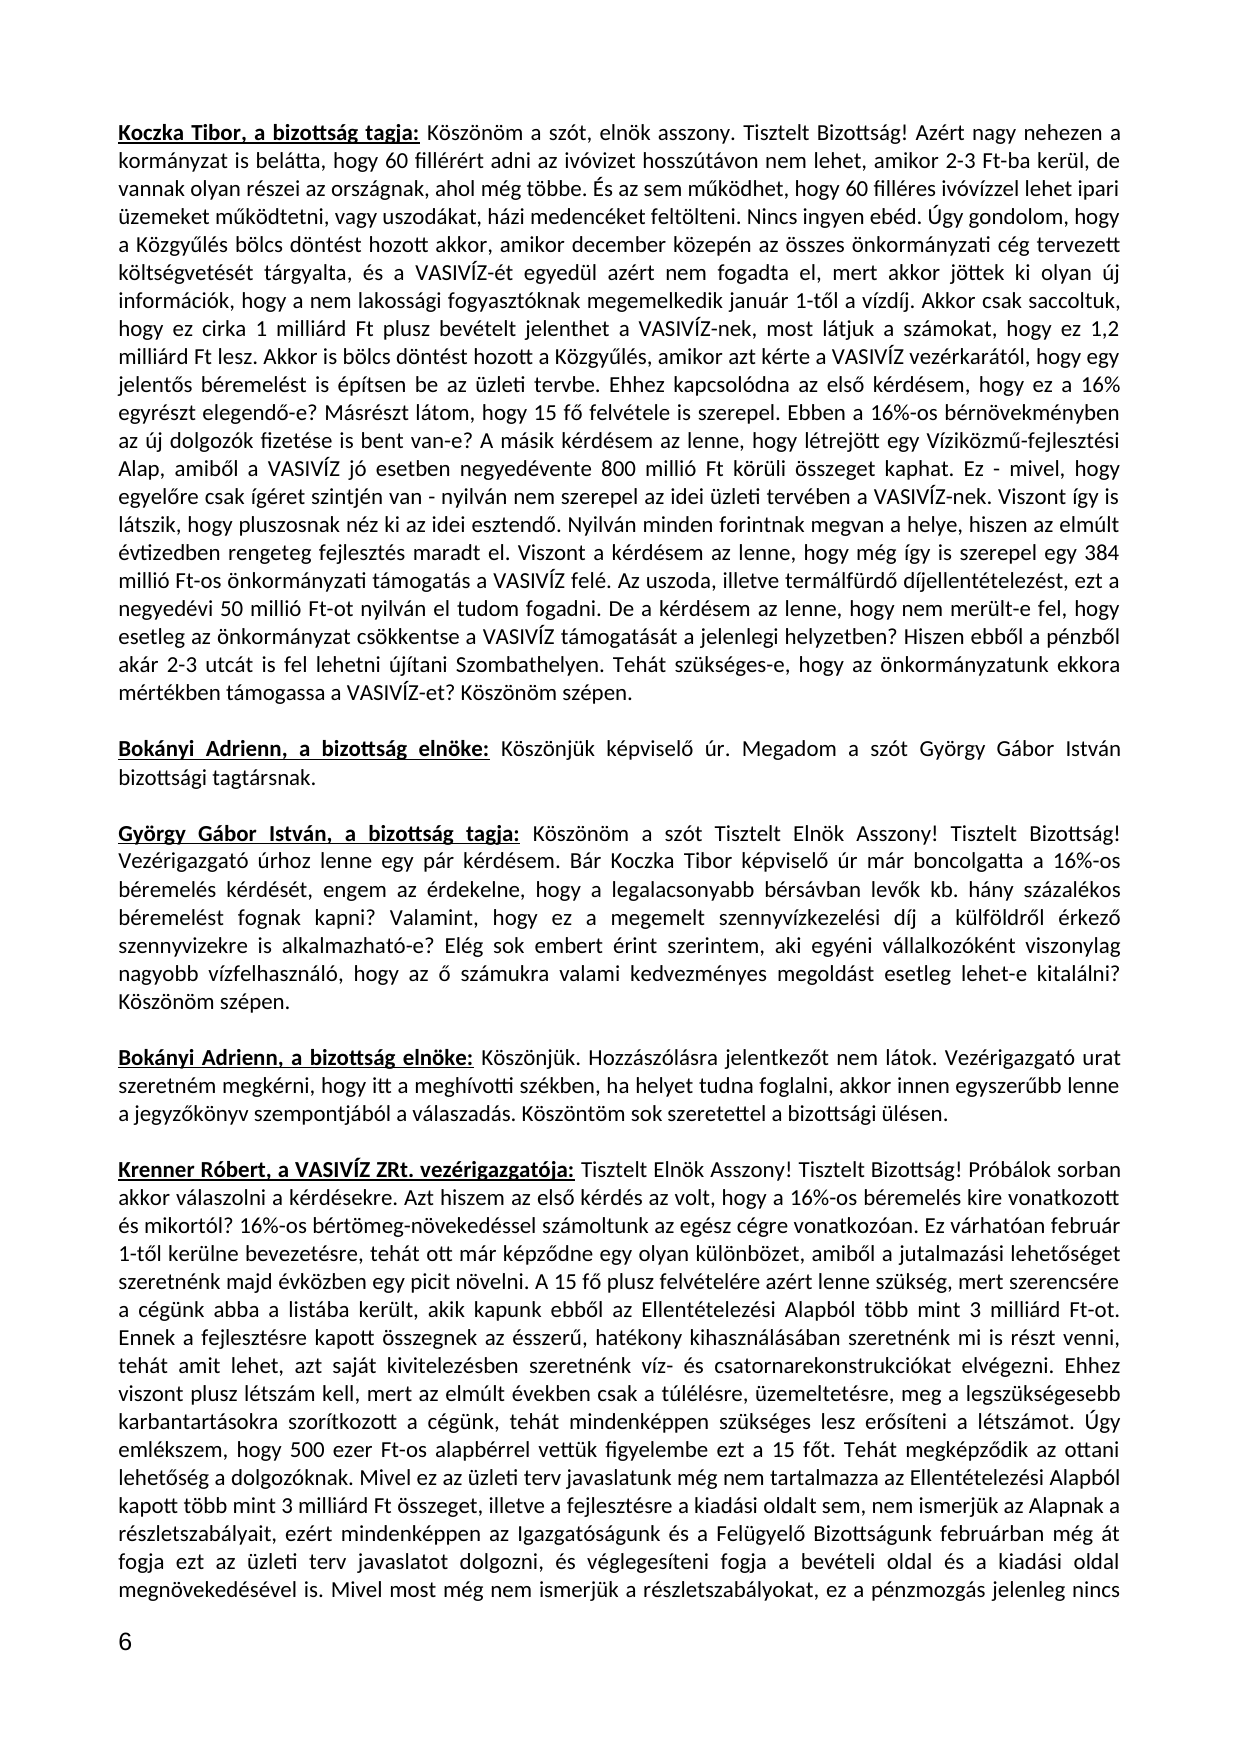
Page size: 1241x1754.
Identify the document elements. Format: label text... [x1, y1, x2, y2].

text Bokányi Adrienn, a bizottság elnöke: Köszönjük képviselő úr. Megadom a szót György Gábor István bizottsági tagtársnak. [118, 734, 1122, 791]
text György Gábor István, a bizottság tagja: Köszönöm a szót Tisztelt Elnök Asszony! Tisztelt Bizottság! Vezérigazgató úrhoz lenne egy pár kérdésem. Bár Koczka Tibor képviselő úr már boncolgatta a 16%-os béremelés kérdését, engem az érdekelne, hogy a legalacsonyabb bérsávban levők kb. hány százalékos béremelést fognak kapni? Valamint, hogy ez a megemelt szennyvízkezelési díj a külföldről érkező szennyvizekre is alkalmazható-e? Elég sok embert érint szerintem, aki egyéni vállalkozóként viszonylag nagyobb vízfelhasználó, hogy az ő számukra valami kedvezményes megoldást esetleg lehet-e kitalálni? Köszönöm szépen. [118, 819, 1122, 1015]
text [118, 1155, 1122, 1603]
text Koczka Tibor, a bizottság tagja: Köszönöm a szót, elnök asszony. Tisztelt Bizottság! Azért nagy nehezen a kormányzat is belátta, hogy 60 fillérért adni az ivóvizet hosszútávon nem lehet, amikor 2-3 Ft-ba kerül, de vannak olyan részei az országnak, ahol még többe. És az sem működhet, hogy 60 filléres ivóvízzel lehet ipari üzemeket működtetni, vagy uszodákat, házi medencéket feltölteni. Nincs ingyen ebéd. Úgy gondolom, hogy a Közgyűlés bölcs döntést hozott akkor, amikor december közepén az összes önkormányzati cég tervezett költségvetését tárgyalta, és a VASIVÍZ-ét egyedül azért nem fogadta el, mert akkor jöttek ki olyan új információk, hogy a nem lakossági fogyasztóknak megemelkedik január 1-től a vízdíj. Akkor csak saccoltuk, hogy ez cirka 1 milliárd Ft plusz bevételt jelenthet a VASIVÍZ-nek, most látjuk a számokat, hogy ez 1,2 milliárd Ft lesz. Akkor is bölcs döntést hozott a Közgyűlés, amikor azt kérte a VASIVÍZ vezérkarától, hogy egy jelentős béremelést is építsen be az üzleti tervbe. Ehhez kapcsolódna az első kérdésem, hogy ez a 16% egyrészt elegendő-e? Másrészt látom, hogy 15 fő felvétele is szerepel. Ebben a 16%-os bérnövekményben az új dolgozók fizetése is bent van-e? A másik kérdésem az lenne, hogy létrejött egy Víziközmű-fejlesztési Alap, amiből a VASIVÍZ jó esetben negyedévente 800 millió Ft körüli összeget kaphat. Ez - mivel, hogy egyelőre csak ígéret szintjén van - nyilván nem szerepel az idei üzleti tervében a VASIVÍZ-nek. Viszont így is látszik, hogy pluszosnak néz ki az idei esztendő. Nyilván minden forintnak megvan a helye, hiszen az elmúlt évtizedben rengeteg fejlesztés maradt el. Viszont a kérdésem az lenne, hogy még így is szerepel egy 384 millió Ft-os önkormányzati támogatás a VASIVÍZ felé. Az uszoda, illetve termálfürdő díjellentételezést, ezt a negyedévi 50 millió Ft-ot nyilván el tudom fogadni. De a kérdésem az lenne, hogy nem merült-e fel, hogy esetleg az önkormányzat csökkentse a VASIVÍZ támogatását a jelenlegi helyzetben? Hiszen ebből a pénzből akár 2-3 utcát is fel lehetni újítani Szombathelyen. Tehát szükséges-e, hogy az önkormányzatunk ekkora mértékben támogassa a VASIVÍZ-et? Köszönöm szépen. [118, 118, 1122, 707]
text Bokányi Adrienn, a bizottság elnöke: Köszönjük. Hozzászólásra jelentkezőt nem látok. Vezérigazgató urat szeretném megkérni, hogy itt a meghívotti székben, ha helyet tudna foglalni, akkor innen egyszerűbb lenne a jegyzőkönyv szempontjából a válaszadás. Köszöntöm sok szeretettel a bizottsági ülésen. [118, 1043, 1122, 1127]
